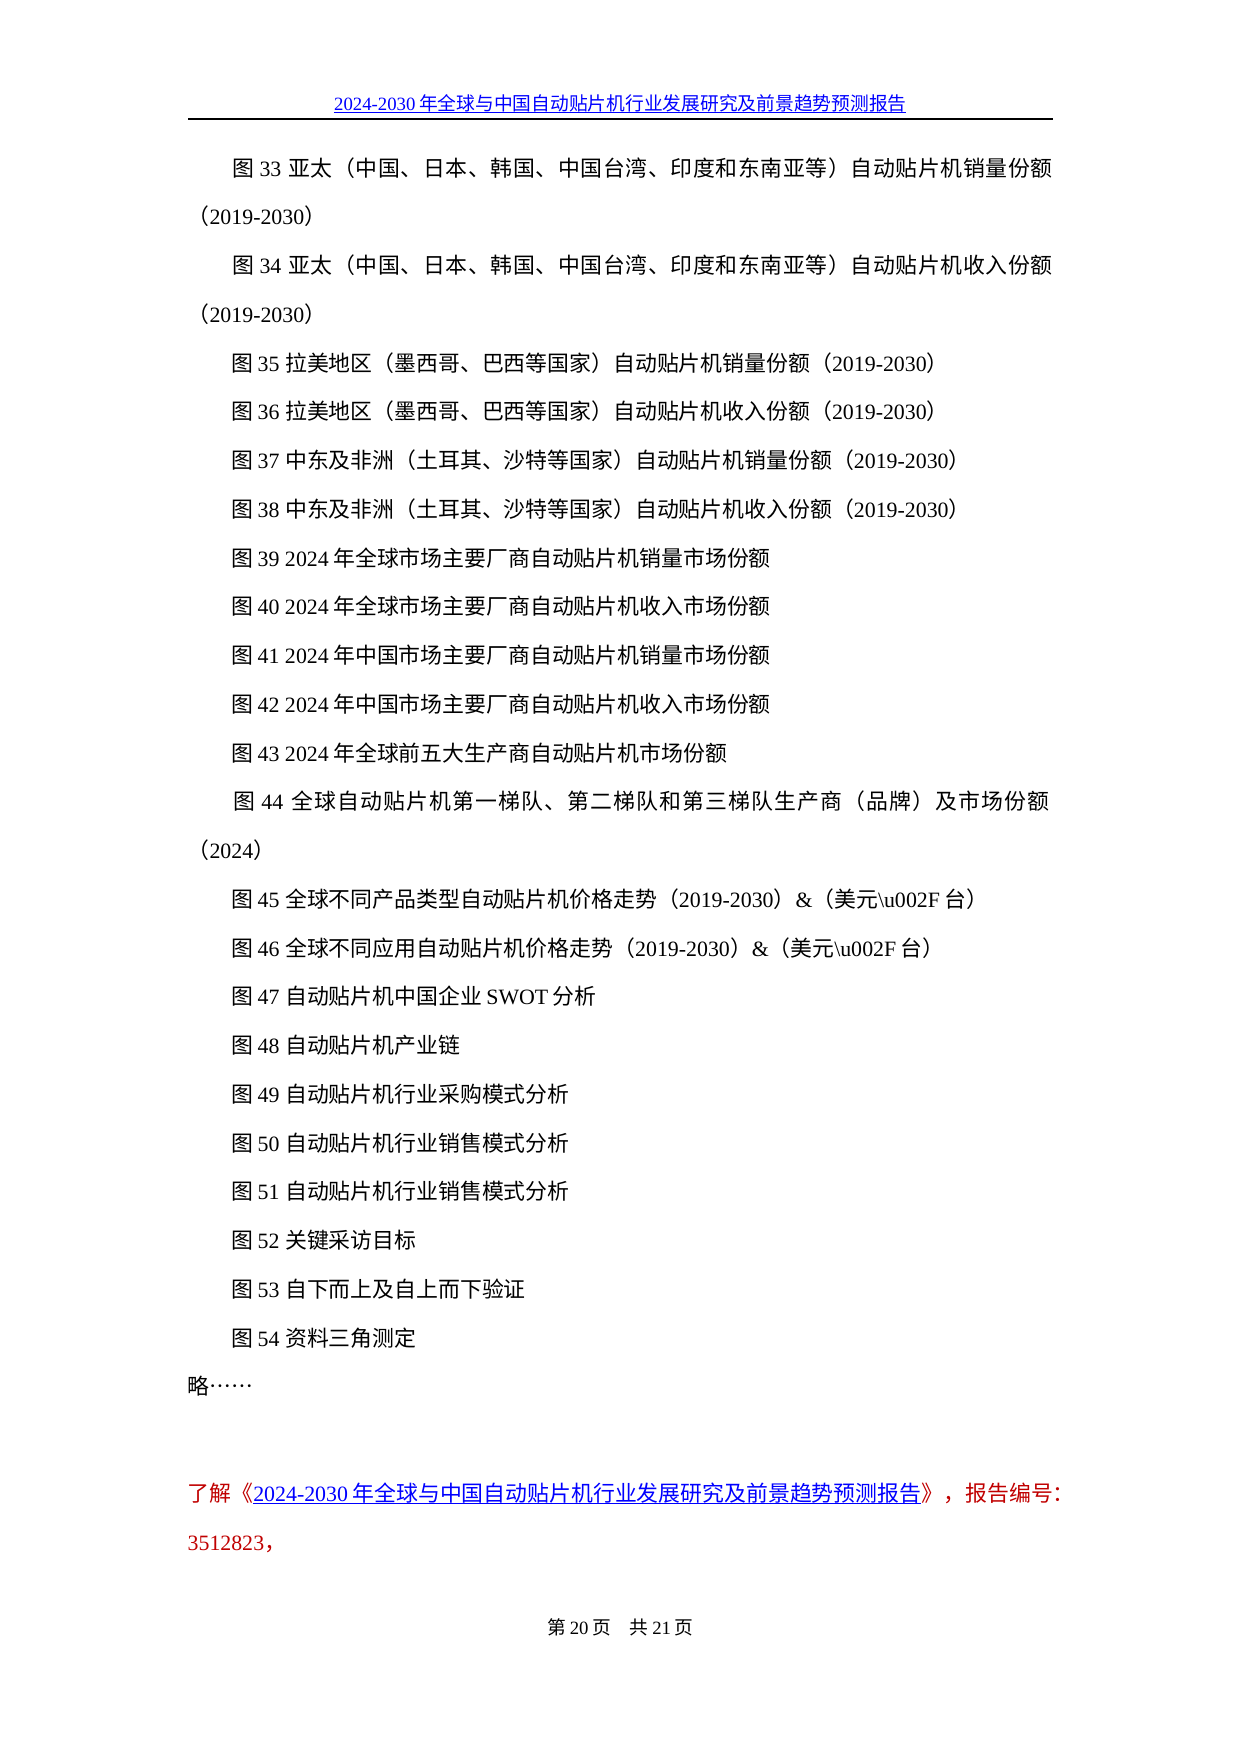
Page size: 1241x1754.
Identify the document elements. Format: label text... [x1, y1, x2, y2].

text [187, 150, 1053, 1401]
text 了解《2024-2030年全球与中国自动贴片机行业发展研究及前景趋势预测报告》，报告编号：3512823， [187, 1475, 1053, 1557]
